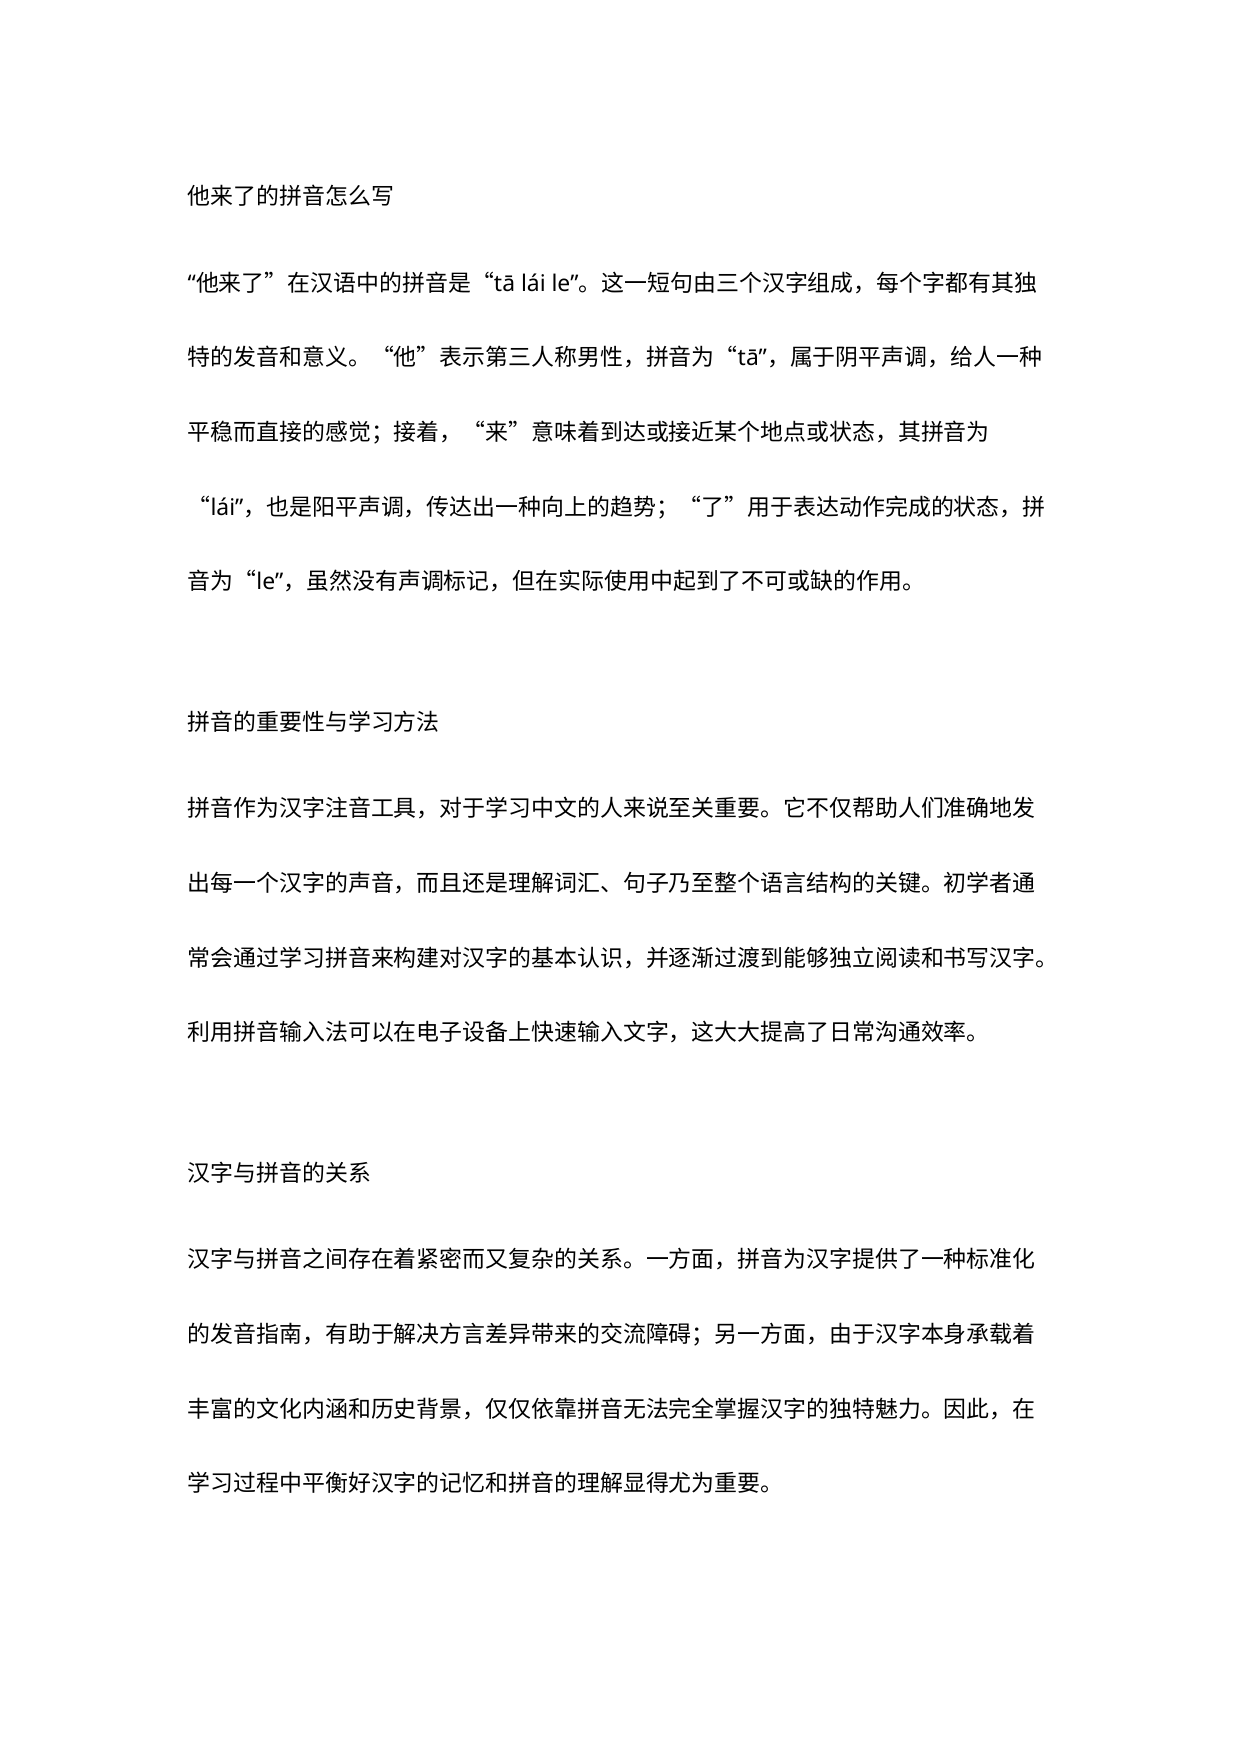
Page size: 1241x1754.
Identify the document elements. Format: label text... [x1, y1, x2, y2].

text 他来了的拼音怎么写 [187, 162, 1053, 227]
text 拼音作为汉字注音工具，对于学习中文的人来说至关重要。它不仅帮助人们准确地发出每一个汉字的声音，而且还是理解词汇、句子乃至整个语言结构的关键。初学者通常会通过学习拼音来构建对汉字的基本认识，并逐渐过渡到能够独立阅读和书写汉字。利用拼音输入法可以在电子设备上快速输入文字，这大大提高了日常沟通效率。 [187, 774, 1053, 1063]
text 汉字与拼音的关系 [187, 1139, 1053, 1204]
text “他来了”在汉语中的拼音是“tā lái le”。这一短句由三个汉字组成，每个字都有其独特的发音和意义。“他”表示第三人称男性，拼音为“tā”，属于阴平声调，给人一种平稳而直接的感觉；接着，“来”意味着到达或接近某个地点或状态，其拼音为“lái”，也是阳平声调，传达出一种向上的趋势；“了”用于表达动作完成的状态，拼音为“le”，虽然没有声调标记，但在实际使用中起到了不可或缺的作用。 [187, 248, 1053, 612]
text 拼音的重要性与学习方法 [187, 688, 1053, 753]
text 汉字与拼音之间存在着紧密而又复杂的关系。一方面，拼音为汉字提供了一种标准化的发音指南，有助于解决方言差异带来的交流障碍；另一方面，由于汉字本身承载着丰富的文化内涵和历史背景，仅仅依靠拼音无法完全掌握汉字的独特魅力。因此，在学习过程中平衡好汉字的记忆和拼音的理解显得尤为重要。 [187, 1225, 1053, 1514]
